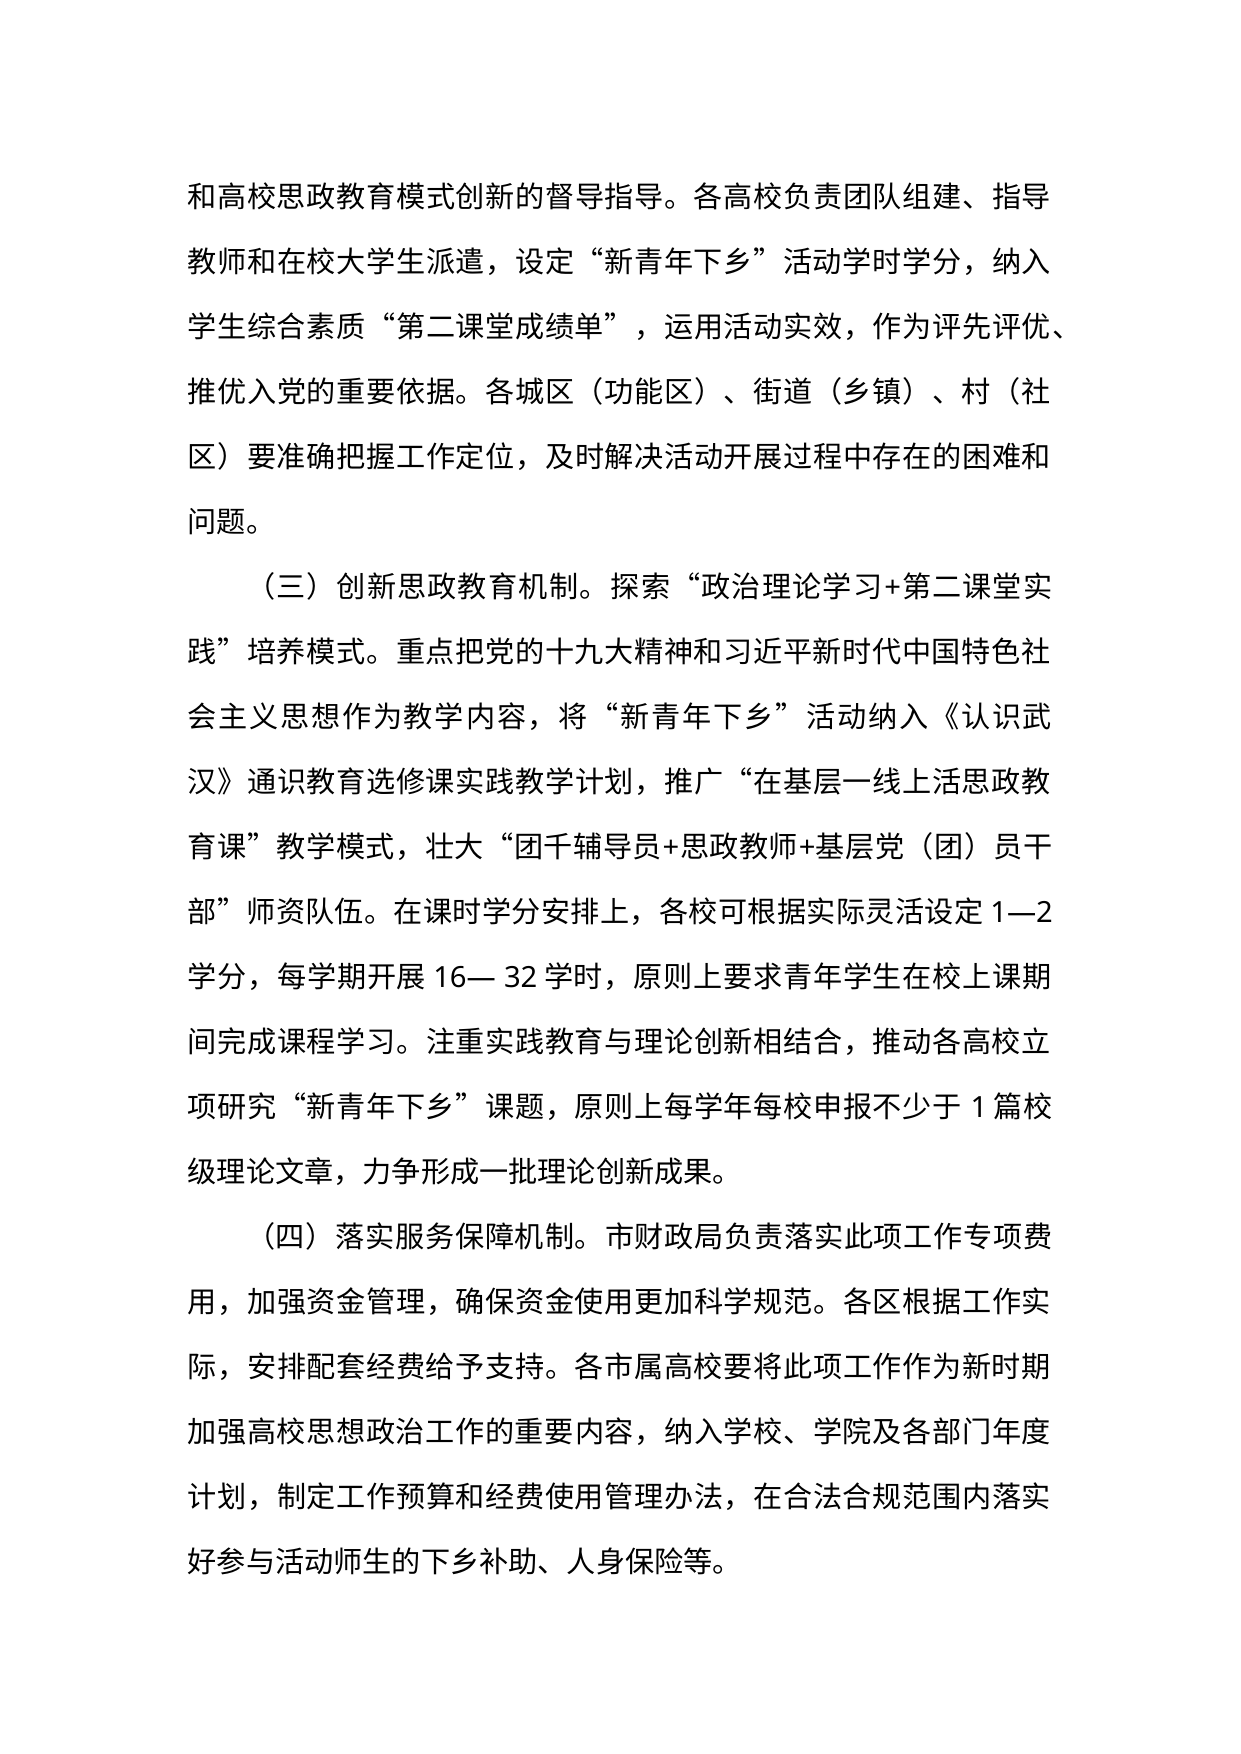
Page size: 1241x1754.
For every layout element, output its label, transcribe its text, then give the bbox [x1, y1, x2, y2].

text （四）落实服务保障机制。市财政局负责落实此项工作专项费用，加强资金管理，确保资金使用更加科学规范。各区根据工作实际，安排配套经费给予支持。各市属高校要将此项工作作为新时期加强高校思想政治工作的重要内容，纳入学校、学院及各部门年度计划，制定工作预算和经费使用管理办法，在合法合规范围内落实好参与活动师生的下乡补助、人身保险等。 [187, 1202, 1053, 1592]
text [187, 162, 1053, 552]
text （三）创新思政教育机制。探索“政治理论学习+第二课堂实践”培养模式。重点把党的十九大精神和习近平新时代中国特色社会主义思想作为教学内容，将“新青年下乡”活动纳入《认识武汉》通识教育选修课实践教学计划，推广“在基层一线上活思政教育课”教学模式，壮大“团千辅导员+思政教师+基层党（团）员干部”师资队伍。在课时学分安排上，各校可根据实际灵活设定1—2学分，每学期开展16— 32学时，原则上要求青年学生在校上课期间完成课程学习。注重实践教育与理论创新相结合，推动各高校立项研究“新青年下乡”课题，原则上每学年每校申报不少于1篇校级理论文章，力争形成一批理论创新成果。 [187, 552, 1053, 1202]
